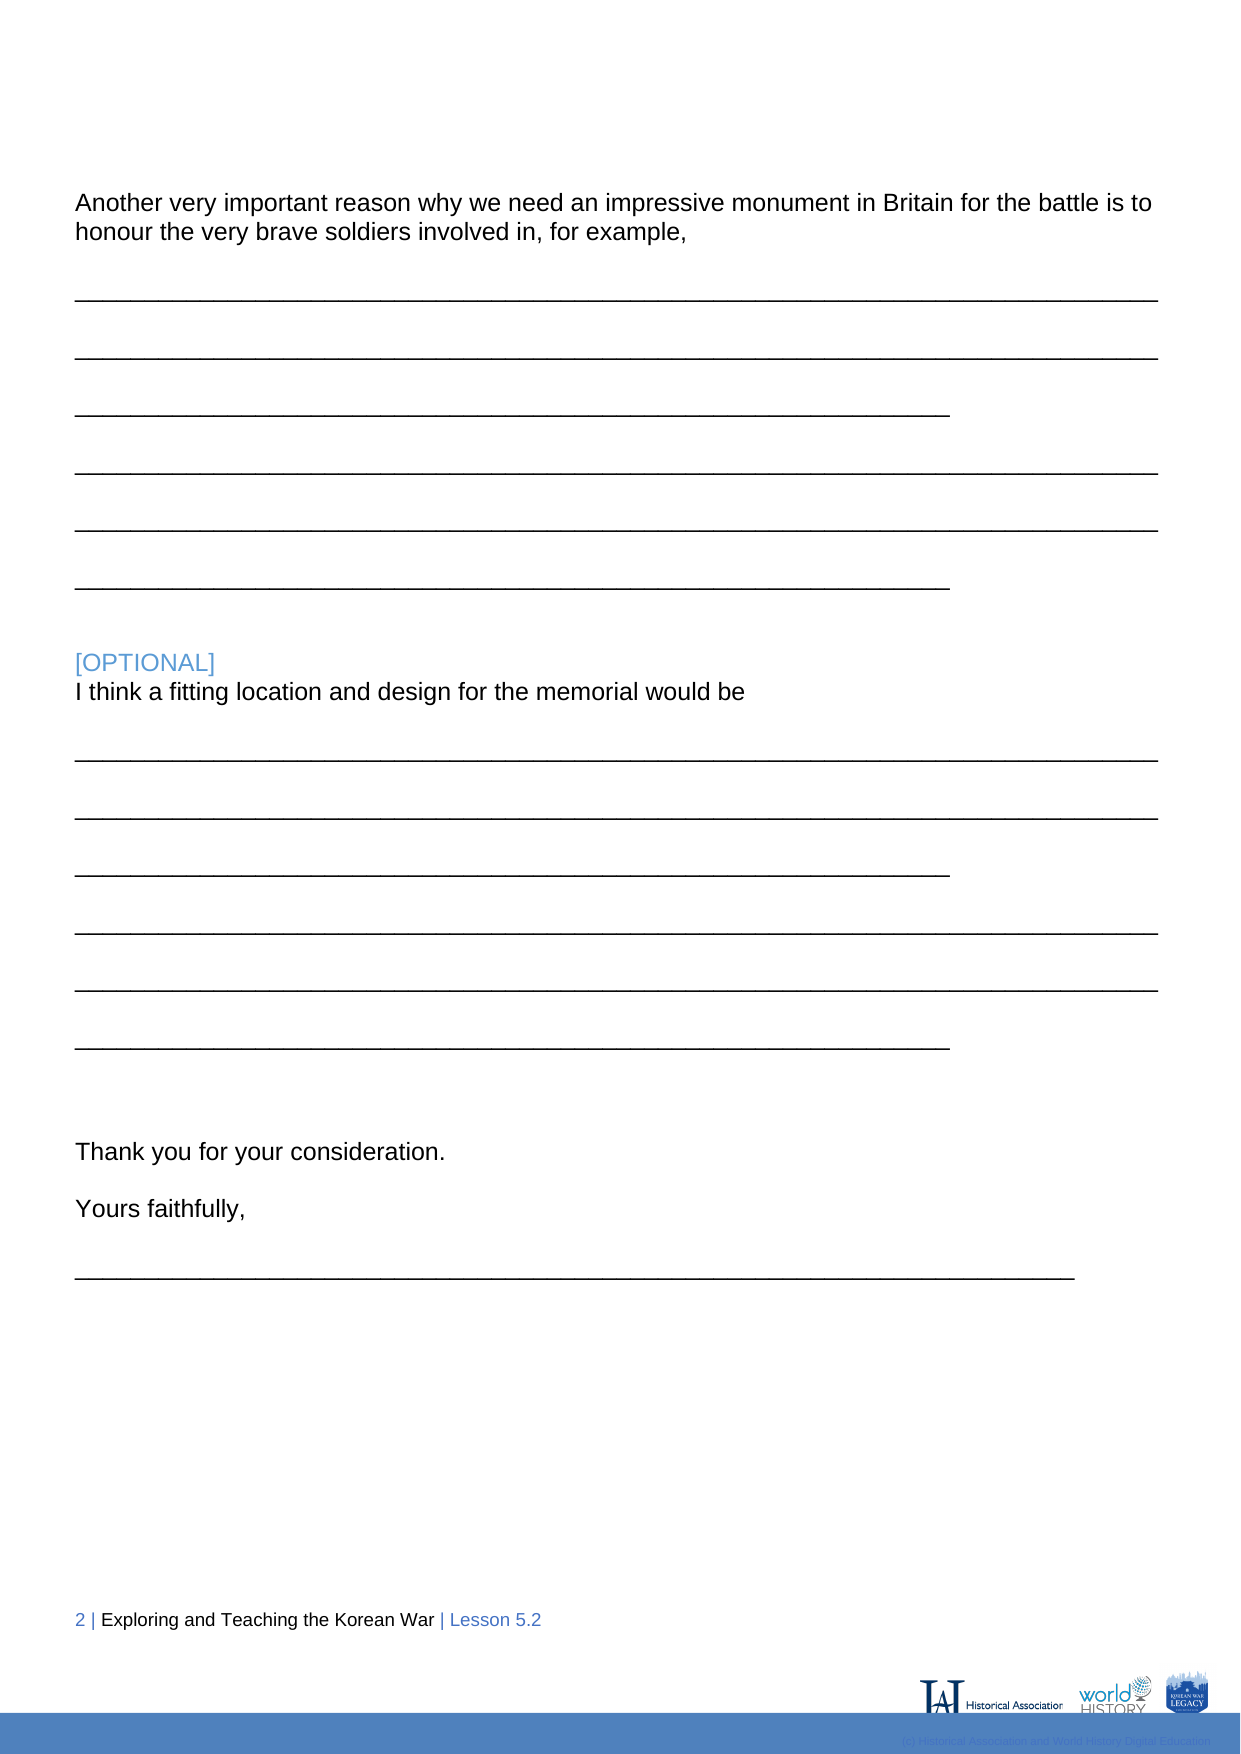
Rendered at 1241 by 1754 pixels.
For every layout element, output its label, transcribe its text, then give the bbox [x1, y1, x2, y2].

text Thank you for your consideration. [75, 1137, 1165, 1166]
text Another very important reason why we need an impressive monument in Britain for the battle is to honour the very brave soldiers involved in, for example, [75, 188, 1165, 246]
text ________________________________________________________________________ [75, 1252, 1165, 1281]
picture [1158, 1663, 1218, 1712]
text [OPTIONAL] [75, 648, 1165, 677]
picture [1079, 1676, 1152, 1712]
text I think a fitting location and design for the memorial would be [75, 677, 1165, 706]
text Yours faithfully, [75, 1194, 1165, 1223]
